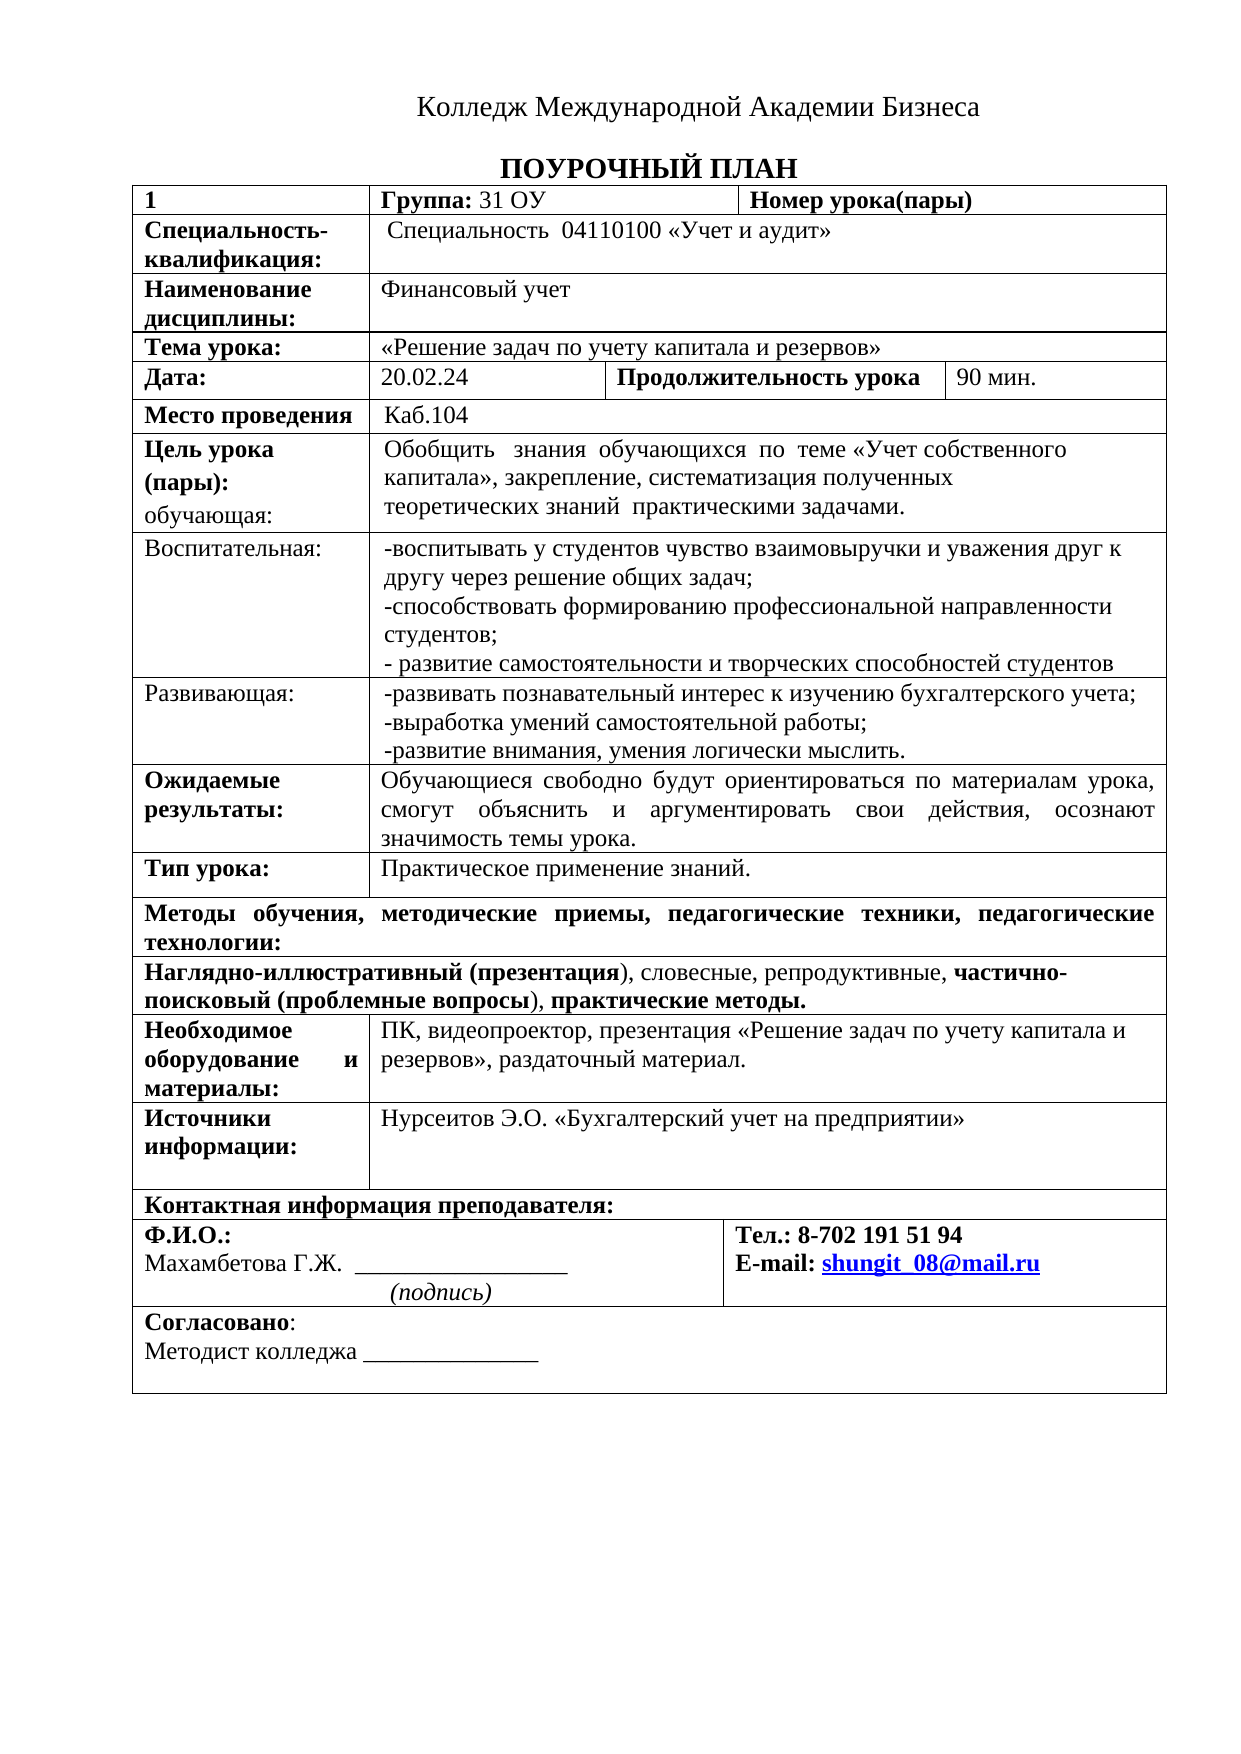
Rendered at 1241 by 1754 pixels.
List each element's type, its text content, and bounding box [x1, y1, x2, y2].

table_cell Источники информации: [133, 1103, 369, 1189]
table_cell 90 мин. [946, 362, 1166, 399]
table_cell Специальность-квалификация: [133, 215, 369, 273]
table_header 1 [133, 186, 369, 214]
table_cell Нурсеитов Э.О. «Бухгалтерский учет на предприятии» [370, 1103, 1166, 1189]
text Колледж Международной Академии Бизнеса [416, 89, 1153, 122]
table_cell Продолжительность урока [606, 362, 945, 399]
table_cell Практическое применение знаний. [370, 853, 1166, 897]
table_cell Тема урока: [133, 333, 369, 361]
table_cell Методы обучения, методические приемы, педагогические техники, педагогические технологии: [133, 898, 1166, 956]
table_cell -развивать познавательный интерес к изучению бухгалтерского учета; -выработка умений самостоятельной работы; -развитие внимания, умения логически мыслить. [370, 678, 1166, 764]
table_cell Специальность 04110100 «Учет и аудит» [370, 215, 1166, 273]
table_cell -воспитывать у студентов чувство взаимовыручки и уважения друг к другу через решение общих задач; -способствовать формированию профессиональной направленности студентов; - развитие самостоятельности и творческих способностей студентов [370, 533, 1166, 677]
table_cell Цель урока (пары): обучающая: [133, 434, 369, 532]
table_cell 20.02.24 [370, 362, 605, 399]
table_cell Место проведения [133, 400, 369, 433]
table_cell Наглядно-иллюстративный (презентация), словесные, репродуктивные, частично-поисковый (проблемные вопросы), практические методы. [133, 957, 1166, 1014]
table_cell Ф.И.О.: Махамбетова Г.Ж. _________________ (подпись) [133, 1220, 723, 1306]
table_cell Тип урока: [133, 853, 369, 897]
table_cell Необходимое оборудование и материалы: [133, 1015, 369, 1102]
table_cell Дата: [133, 362, 369, 399]
table_cell Обобщить знания обучающихся по теме «Учет собственного капитала», закрепление, систематизация полученных теоретических знаний практическими задачами. [370, 434, 1166, 532]
table_cell Развивающая: [133, 678, 369, 764]
table_cell [724, 1307, 1166, 1393]
table_cell ПК, видеопроектор, презентация «Решение задач по учету капитала и резервов», раздаточный материал. [370, 1015, 1166, 1102]
table_header Номер урока(пары) [739, 186, 1166, 214]
table_cell Обучающиеся свободно будут ориентироваться по материалам урока, смогут объяснить и аргументировать свои действия, осознают значимость темы урока. [370, 765, 1166, 852]
table_cell Ожидаемые результаты: [133, 765, 369, 852]
table_cell Финансовый учет [370, 274, 1166, 331]
table_header Группа: 31 ОУ [370, 186, 738, 214]
table_cell Наименование дисциплины: [133, 274, 369, 331]
text ПОУРОЧНЫЙ ПЛАН [500, 151, 1153, 184]
table_cell Каб.104 [370, 400, 1166, 433]
table_cell Контактная информация преподавателя: [133, 1190, 1166, 1219]
table_cell «Решение задач по учету капитала и резервов» [370, 333, 1166, 361]
table_cell Согласовано: Методист колледжа ______________ [133, 1307, 724, 1393]
table_cell Воспитательная: [133, 533, 369, 677]
table_cell Тел.: 8-702 191 51 94 E-mail: shungit_08@mail.ru [724, 1220, 1166, 1306]
